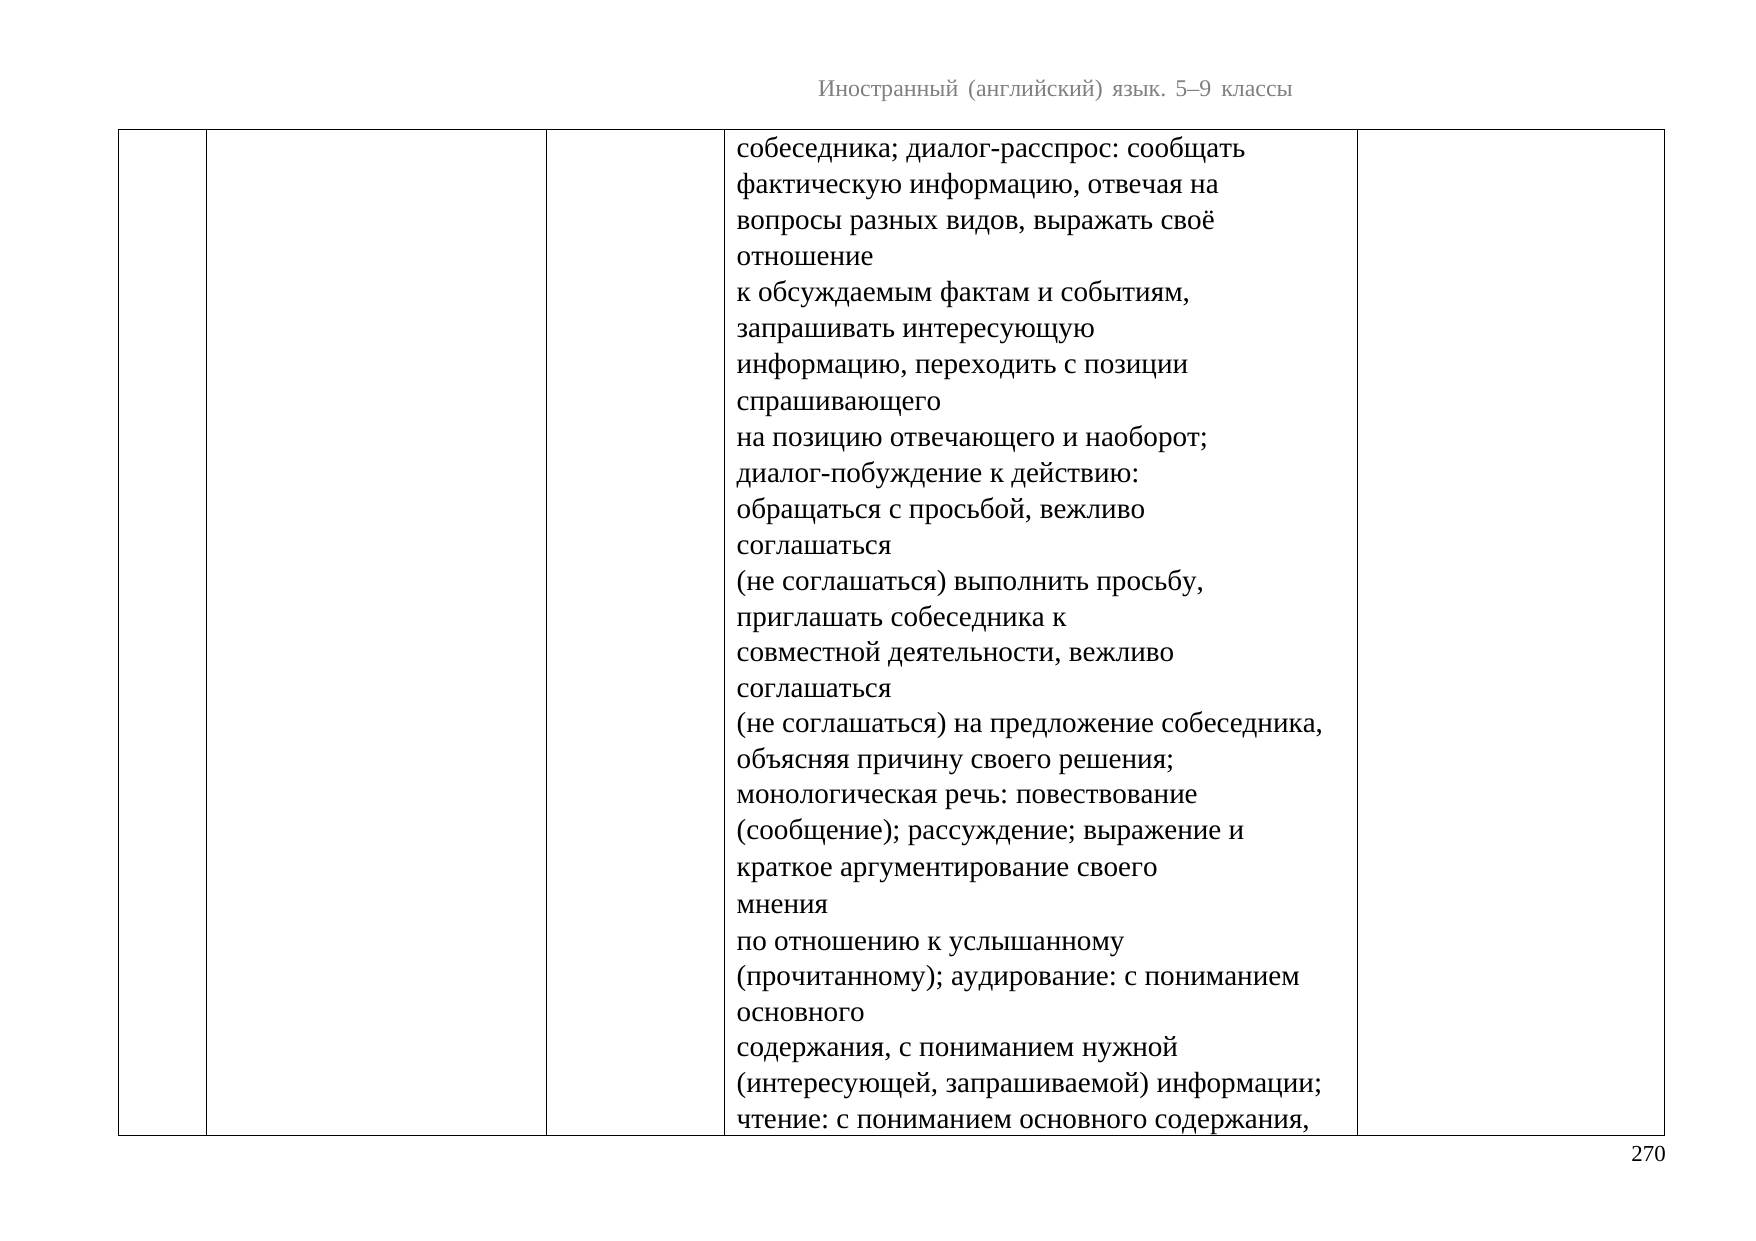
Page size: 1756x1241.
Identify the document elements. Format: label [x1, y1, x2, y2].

table_header [725, 130, 1357, 1135]
table_header [1358, 130, 1664, 1135]
table_header [207, 130, 546, 1135]
table_header [547, 130, 724, 1135]
table_header [119, 130, 206, 1135]
